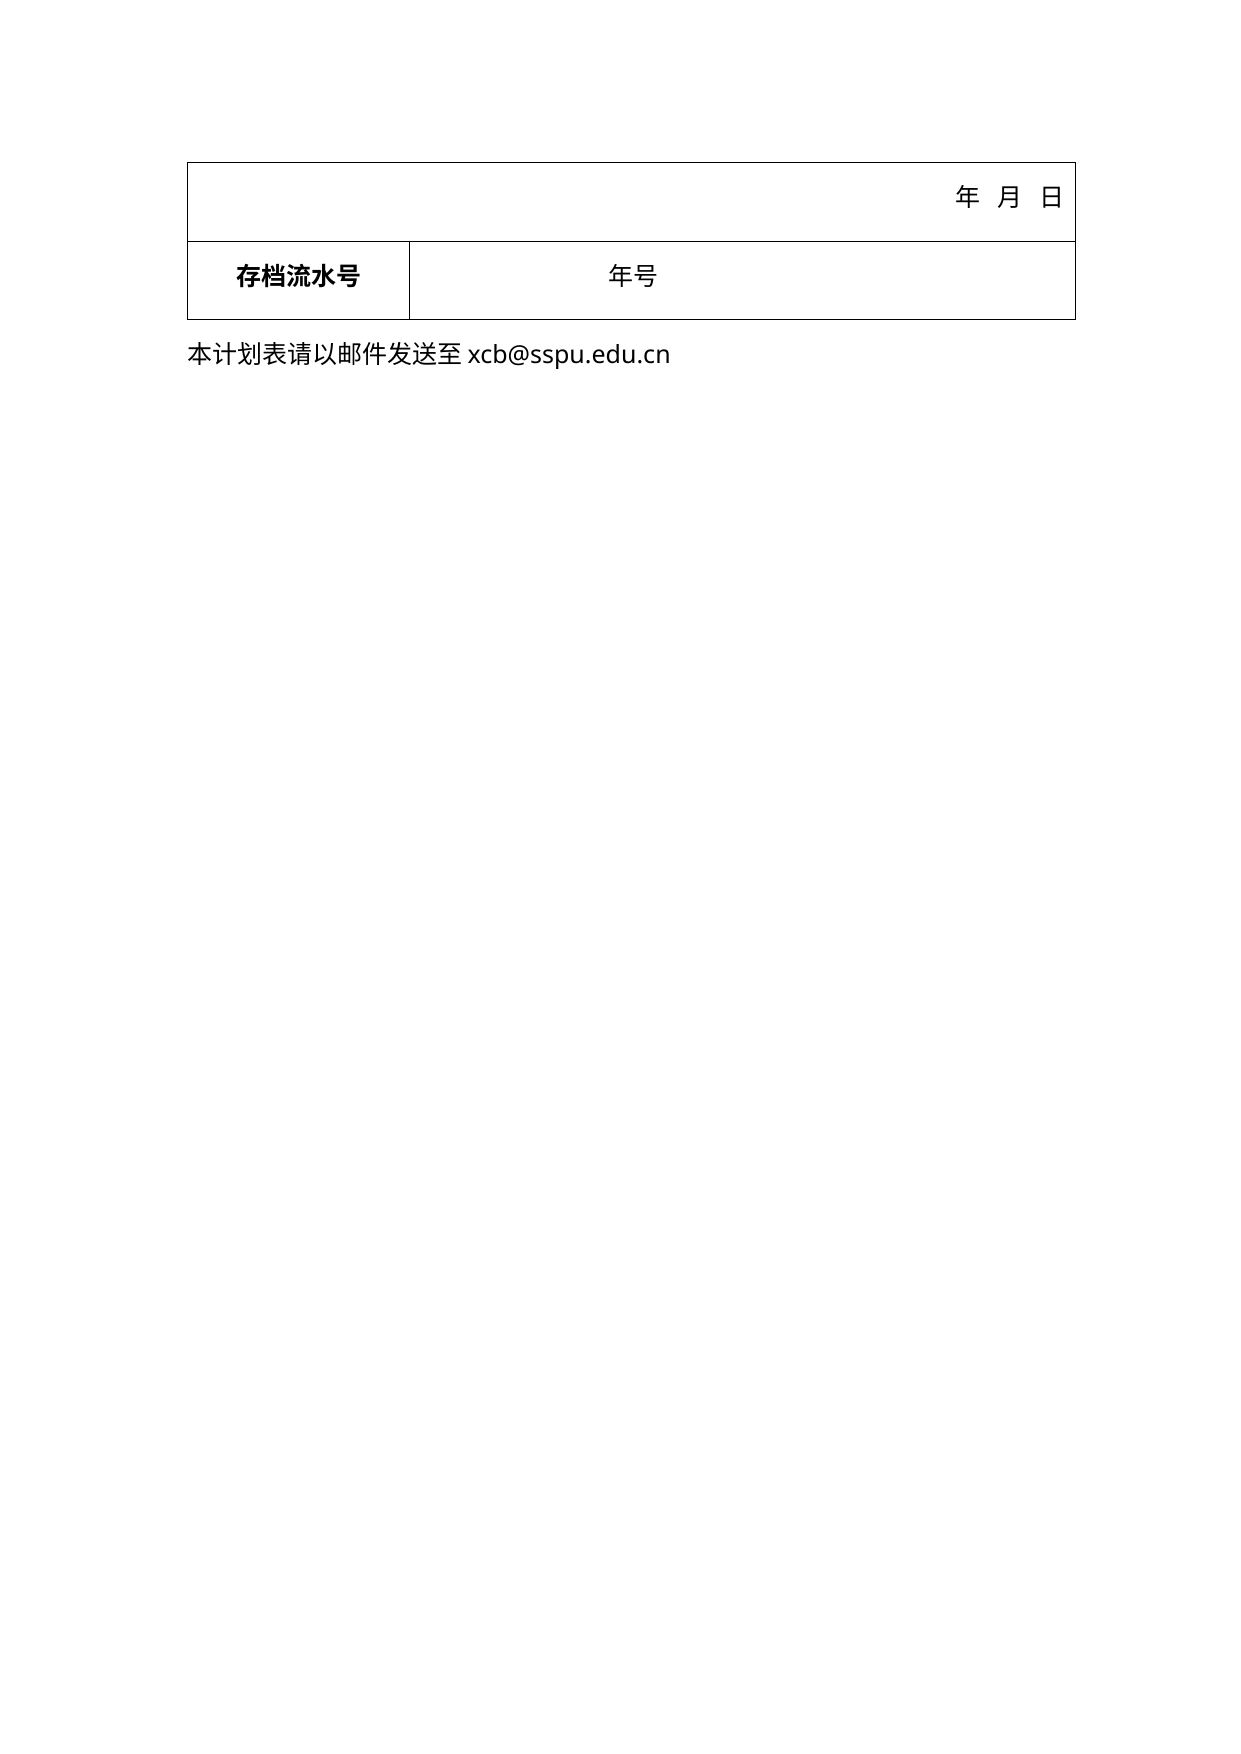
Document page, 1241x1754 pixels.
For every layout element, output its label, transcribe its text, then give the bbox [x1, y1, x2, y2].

text 本计划表请以邮件发送至xcb@sspu.edu.cn [187, 320, 1053, 385]
table_cell 年号 [410, 242, 1075, 319]
table_cell 党委宣传部（新闻中心）意见 年 月 日 [188, 163, 1075, 241]
table_cell 存档流水号 [188, 242, 409, 319]
